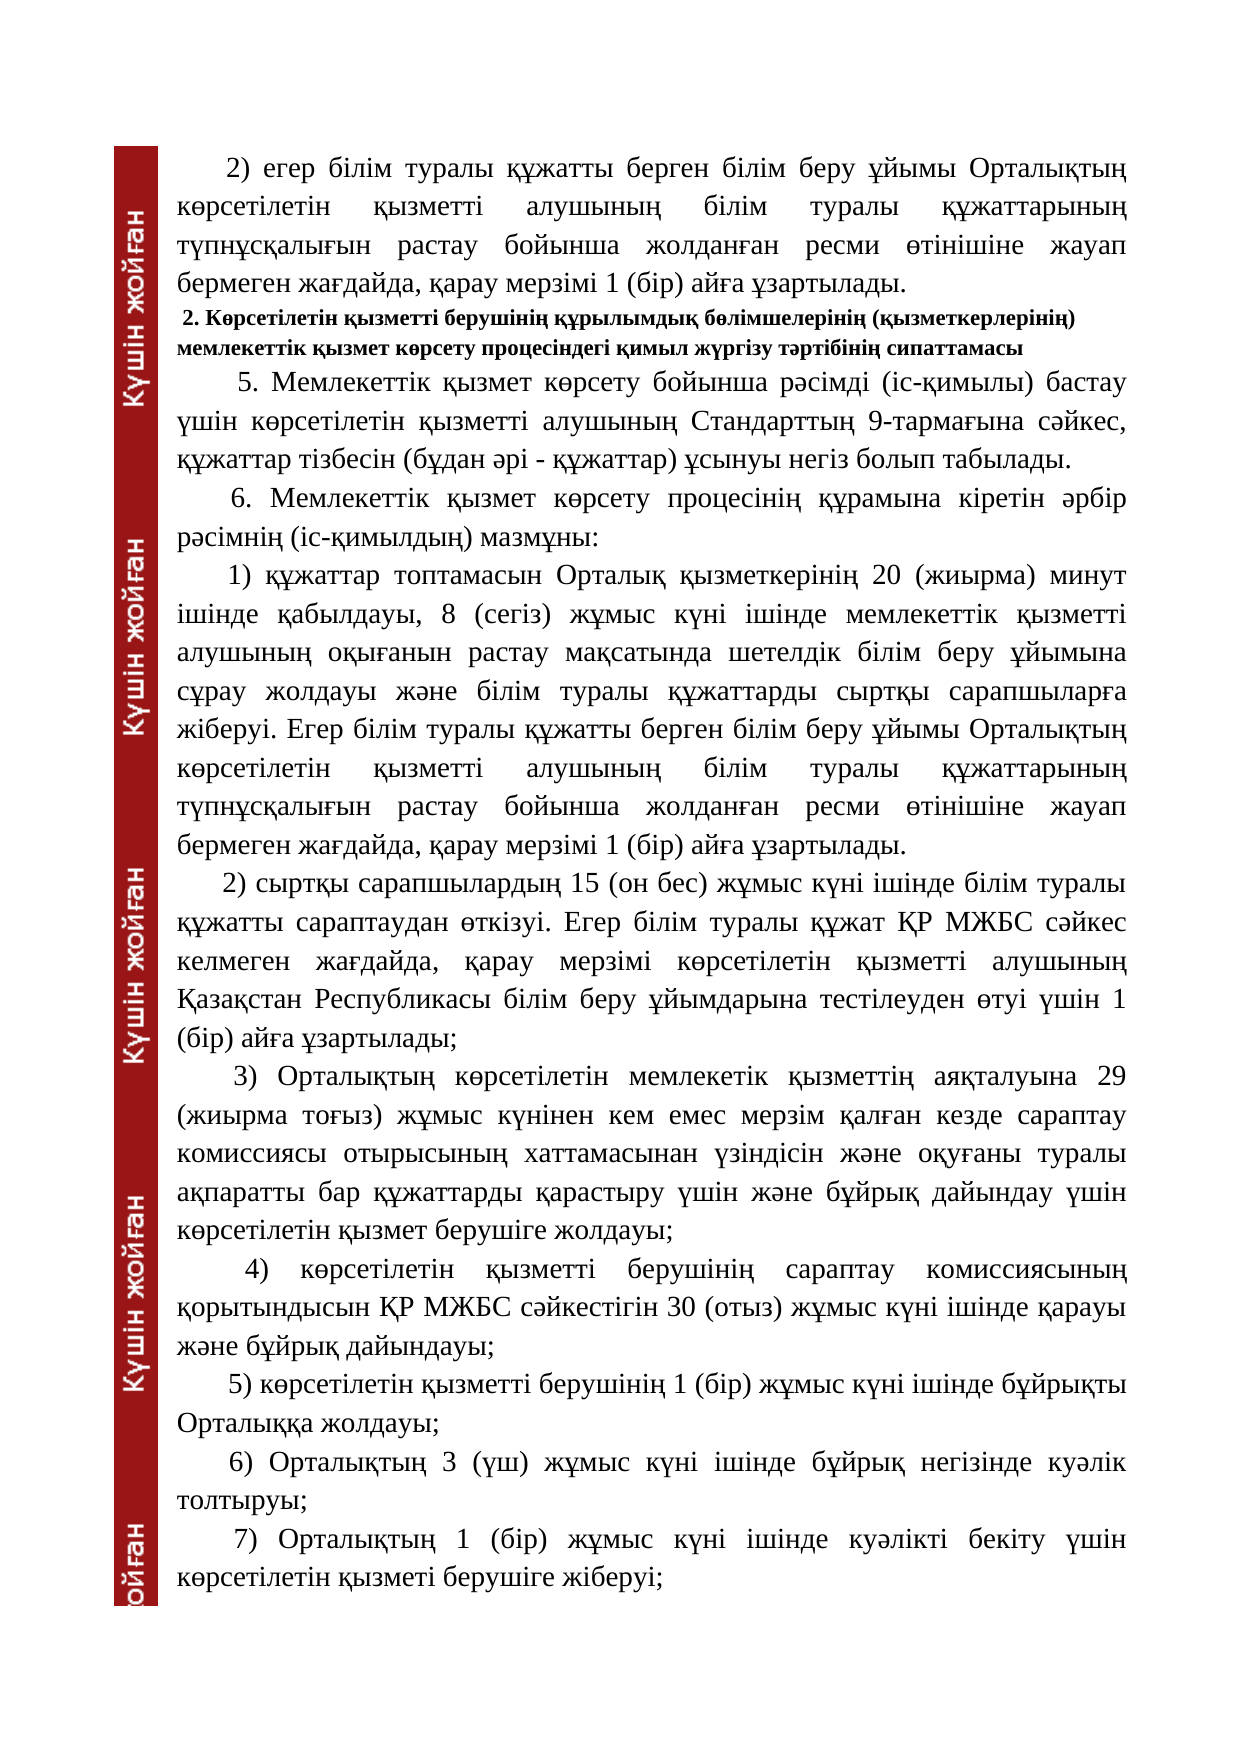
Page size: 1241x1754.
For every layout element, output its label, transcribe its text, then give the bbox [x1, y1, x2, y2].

text 2) егер білім туралы құжатты берген білім беру ұйымы Орталықтың көрсетілетін қызметті алушының білім туралы құжаттарының түпнұсқалығын растау бойынша жолданған ресми өтінішіне жауап бермеген жағдайда, қарау мерзімі 1 (бір) айға ұзартылады. [112, 150, 1128, 299]
picture [114, 1516, 158, 1521]
picture [114, 1439, 158, 1444]
text 2) сыртқы сарапшылардың 15 (он бес) жұмыс күні ішінде білім туралы құжатты сараптаудан өткізуі. Егер білім туралы құжат ҚР МЖБС сәйкес келмеген жағдайда, қарау мерзімі көрсетілетін қызметті алушының Қазақстан Республикасы білім беру ұйымдарына тестілеуден өтуі үшін 1 (бір) айға ұзартылады; [112, 866, 1128, 1053]
picture [114, 861, 158, 866]
picture [114, 299, 158, 304]
text 5) көрсетілетін қызметті берушінің 1 (бір) жұмыс күні ішінде бұйрықты Орталыққа жолдауы; [112, 1367, 1128, 1439]
picture [114, 475, 158, 480]
picture [114, 1593, 158, 1606]
text 7) Орталықтың 1 (бір) жұмыс күні ішінде куәлікті бекіту үшін көрсетілетін қызметі берушіге жіберуі; [112, 1521, 1128, 1593]
text 6) Орталықтың 3 (үш) жұмыс күні ішінде бұйрық негізінде куәлік толтыруы; [112, 1444, 1128, 1516]
text 3) Орталықтың көрсетілетін мемлекетік қызметтің аяқталуына 29 (жиырма тоғыз) жұмыс күнінен кем емес мерзім қалған кезде сараптау комиссиясы отырысының хаттамасынан үзіндісін және оқуғаны туралы ақпаратты бар құжаттарды қарастыру үшін және бұйрық дайындау үшін көрсетілетін қызмет берушіге жолдауы; [112, 1058, 1128, 1246]
picture [114, 552, 158, 557]
text 5. Мемлекеттік қызмет көрсету бойынша рәсімді (іс-қимылы) бастау үшін көрсетілетін қызметті алушының Стандарттың 9-тармағына сәйкес, құжаттар тізбесін (бұдан әрі - құжаттар) ұсынуы негіз болып табылады. [112, 364, 1128, 475]
picture [114, 146, 158, 150]
picture [114, 1362, 158, 1367]
text 2. Көрсетілетін қызметті берушінің құрылымдық бөлімшелерінің (қызметкерлерінің) мемлекеттік қызмет көрсету процесіндегі қимыл жүргізу тәртібінің сипаттамасы [112, 304, 1128, 361]
picture [114, 1246, 158, 1251]
picture [114, 1053, 158, 1058]
text 1) құжаттар топтамасын Орталық қызметкерінің 20 (жиырма) минут ішінде қабылдауы, 8 (сегіз) жұмыс күні ішінде мемлекеттік қызметті алушының оқығанын растау мақсатында шетелдік білім беру ұйымына сұрау жолдауы және білім туралы құжаттарды сыртқы сарапшыларға жіберуі. Егер білім туралы құжатты берген білім беру ұйымы Орталықтың көрсетілетін қызметті алушының білім туралы құжаттарының түпнұсқалығын растау бойынша жолданған ресми өтінішіне жауап бермеген жағдайда, қарау мерзімі 1 (бір) айға ұзартылады. [112, 557, 1128, 861]
text 4) көрсетілетін қызметті берушінің сараптау комиссиясының қорытындысын ҚР МЖБС сәйкестігін 30 (отыз) жұмыс күні ішінде қарауы және бұйрық дайындауы; [112, 1251, 1128, 1362]
text 6. Мемлекеттік қызмет көрсету процесінің құрамына кіретін әрбір рәсімнің (іс-қимылдың) мазмұны: [112, 480, 1128, 552]
